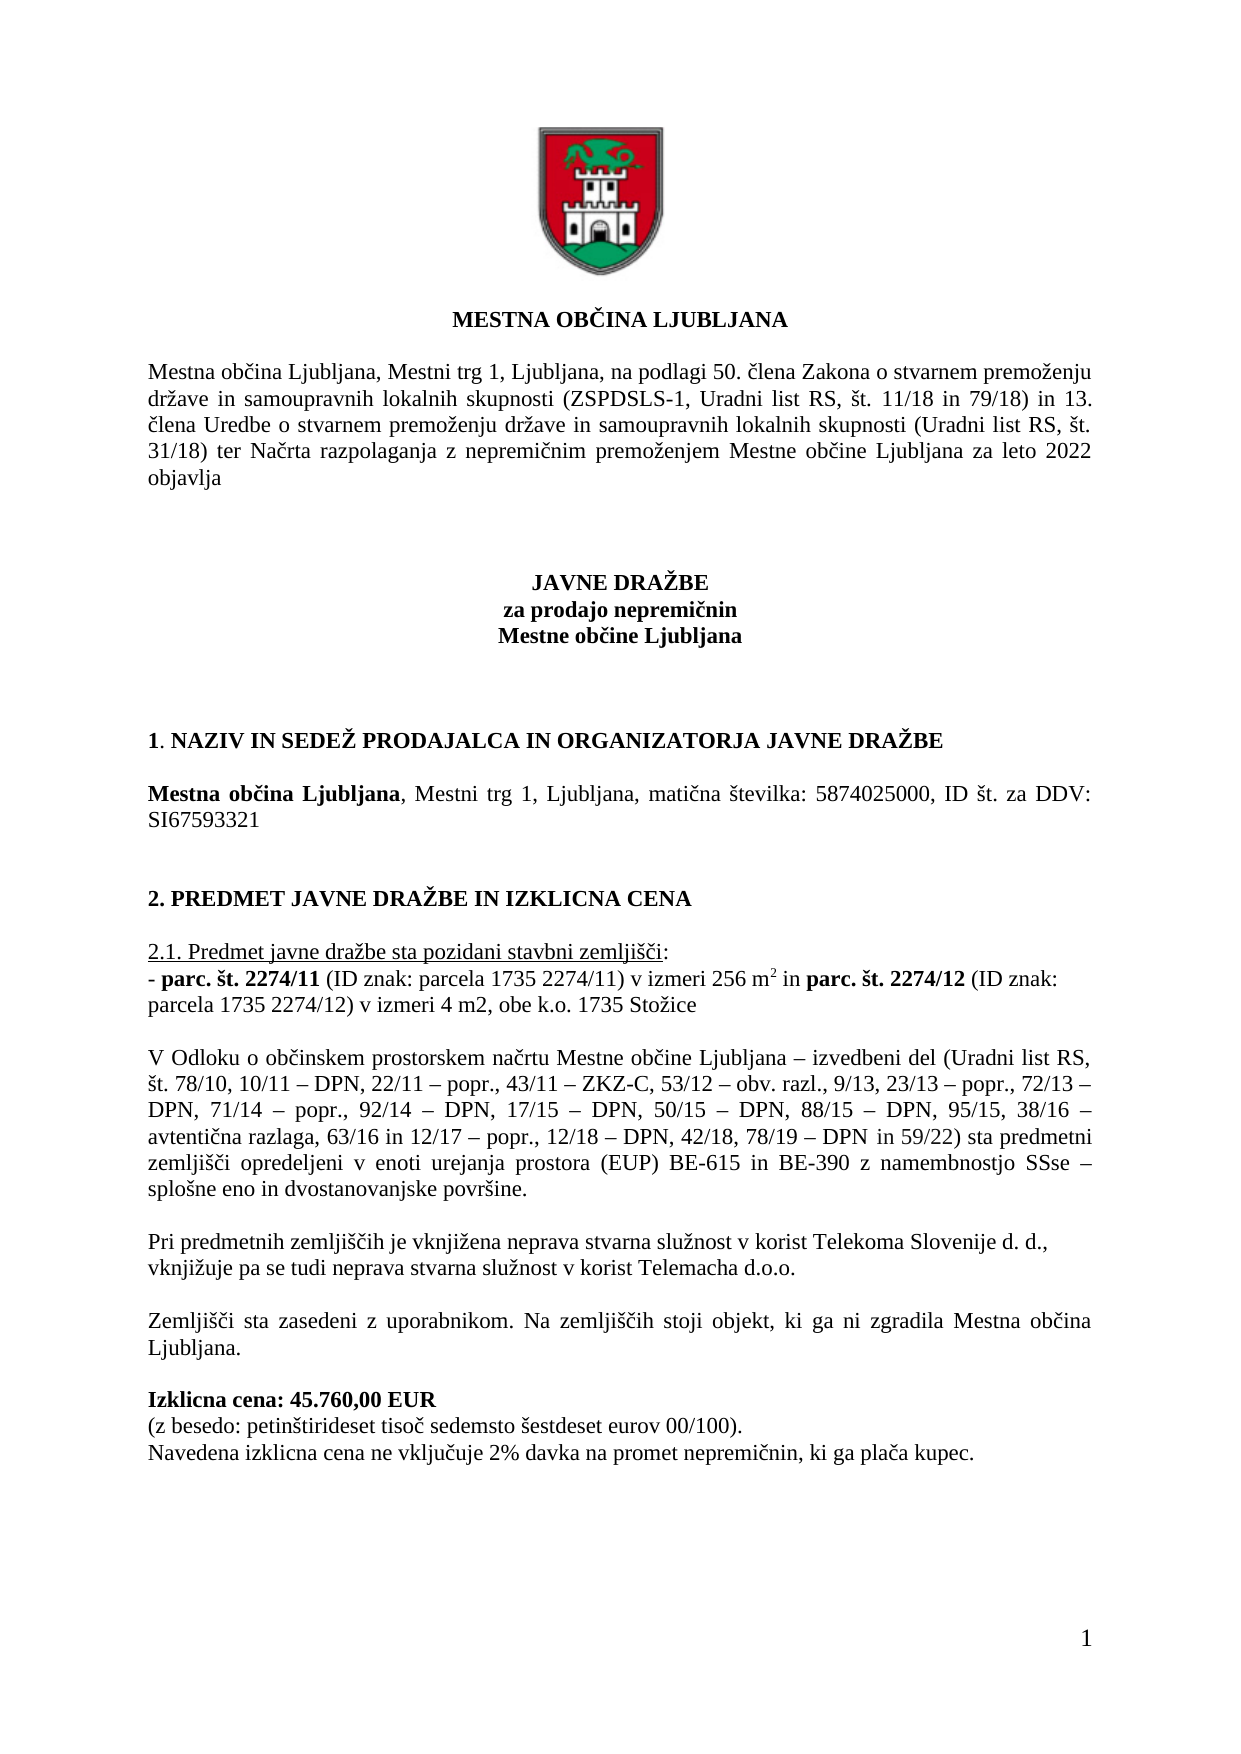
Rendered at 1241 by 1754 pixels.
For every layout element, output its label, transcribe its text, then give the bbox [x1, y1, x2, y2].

text Mestna občina Ljubljana, Mestni trg 1, Ljubljana, matična številka: 5874025000, ID št. za DDV: SI67593321 [148, 780, 1093, 833]
text - parc. št. 2274/11 (ID znak: parcela 1735 2274/11) v izmeri 256 m2 in parc. št. 2274/12 (ID znak: parcela 1735 2274/12) v izmeri 4 m2, obe k.o. 1735 Stožice [148, 964, 1093, 1017]
text MESTNA OBČINA LJUBLJANA [148, 306, 1093, 332]
text za prodajo nepremičnin [148, 596, 1093, 622]
text Mestne občine Ljubljana [148, 622, 1093, 648]
text Zemljišči sta zasedeni z uporabnikom. Na zemljiščih stoji objekt, ki ga ni zgradila Mestna občina Ljubljana. [148, 1307, 1093, 1360]
text JAVNE DRAŽBE [148, 569, 1093, 596]
text Mestna občina Ljubljana, Mestni trg 1, Ljubljana, na podlagi 50. člena Zakona o stvarnem premoženju države in samoupravnih lokalnih skupnosti (ZSPDSLS-1, Uradni list RS, št. 11/18 in 79/18) in 13. člena Uredbe o stvarnem premoženju države in samoupravnih lokalnih skupnosti (Uradni list RS, št. 31/18) ter Načrta razpolaganja z nepremičnim premoženjem Mestne občine Ljubljana za leto 2022 objavlja [148, 358, 1093, 490]
text (z besedo: petinštirideset tisoč sedemsto šestdeset eurov 00/100). [148, 1413, 1093, 1439]
text 1. NAZIV IN SEDEŽ PRODAJALCA IN ORGANIZATORJA JAVNE DRAŽBE [148, 727, 1093, 754]
text 2. PREDMET JAVNE DRAŽBE IN IZKLICNA CENA [148, 886, 1093, 912]
subtitle Izklicna cena: 45.760,00 EUR [148, 1386, 1093, 1413]
text 2.1. Predmet javne dražbe sta pozidani stavbni zemljišči: [148, 938, 1093, 964]
text Navedena izklicna cena ne vključuje 2% davka na promet nepremičnin, ki ga plača kupec. [148, 1439, 1093, 1465]
text V Odloku o občinskem prostorskem načrtu Mestne občine Ljubljana – izvedbeni del (Uradni list RS, št. 78/10, 10/11 – DPN, 22/11 – popr., 43/11 – ZKZ-C, 53/12 – obv. razl., 9/13, 23/13 – popr., 72/13 – DPN, 71/14 – popr., 92/14 – DPN, 17/15 – DPN, 50/15 – DPN, 88/15 – DPN, 95/15, 38/16 – avtentična razlaga, 63/16 in 12/17 – popr., 12/18 – DPN, 42/18, 78/19 – DPN in 59/22) sta predmetni zemljišči opredeljeni v enoti urejanja prostora (EUP) BE-615 in BE-390 z namembnostjo SSse – splošne eno in dvostanovanjske površine. [148, 1044, 1093, 1202]
picture [448, 127, 749, 307]
text Pri predmetnih zemljiščih je vknjižena neprava stvarna služnost v korist Telekoma Slovenije d. d., vknjižuje pa se tudi neprava stvarna služnost v korist Telemacha d.o.o. [148, 1228, 1093, 1281]
